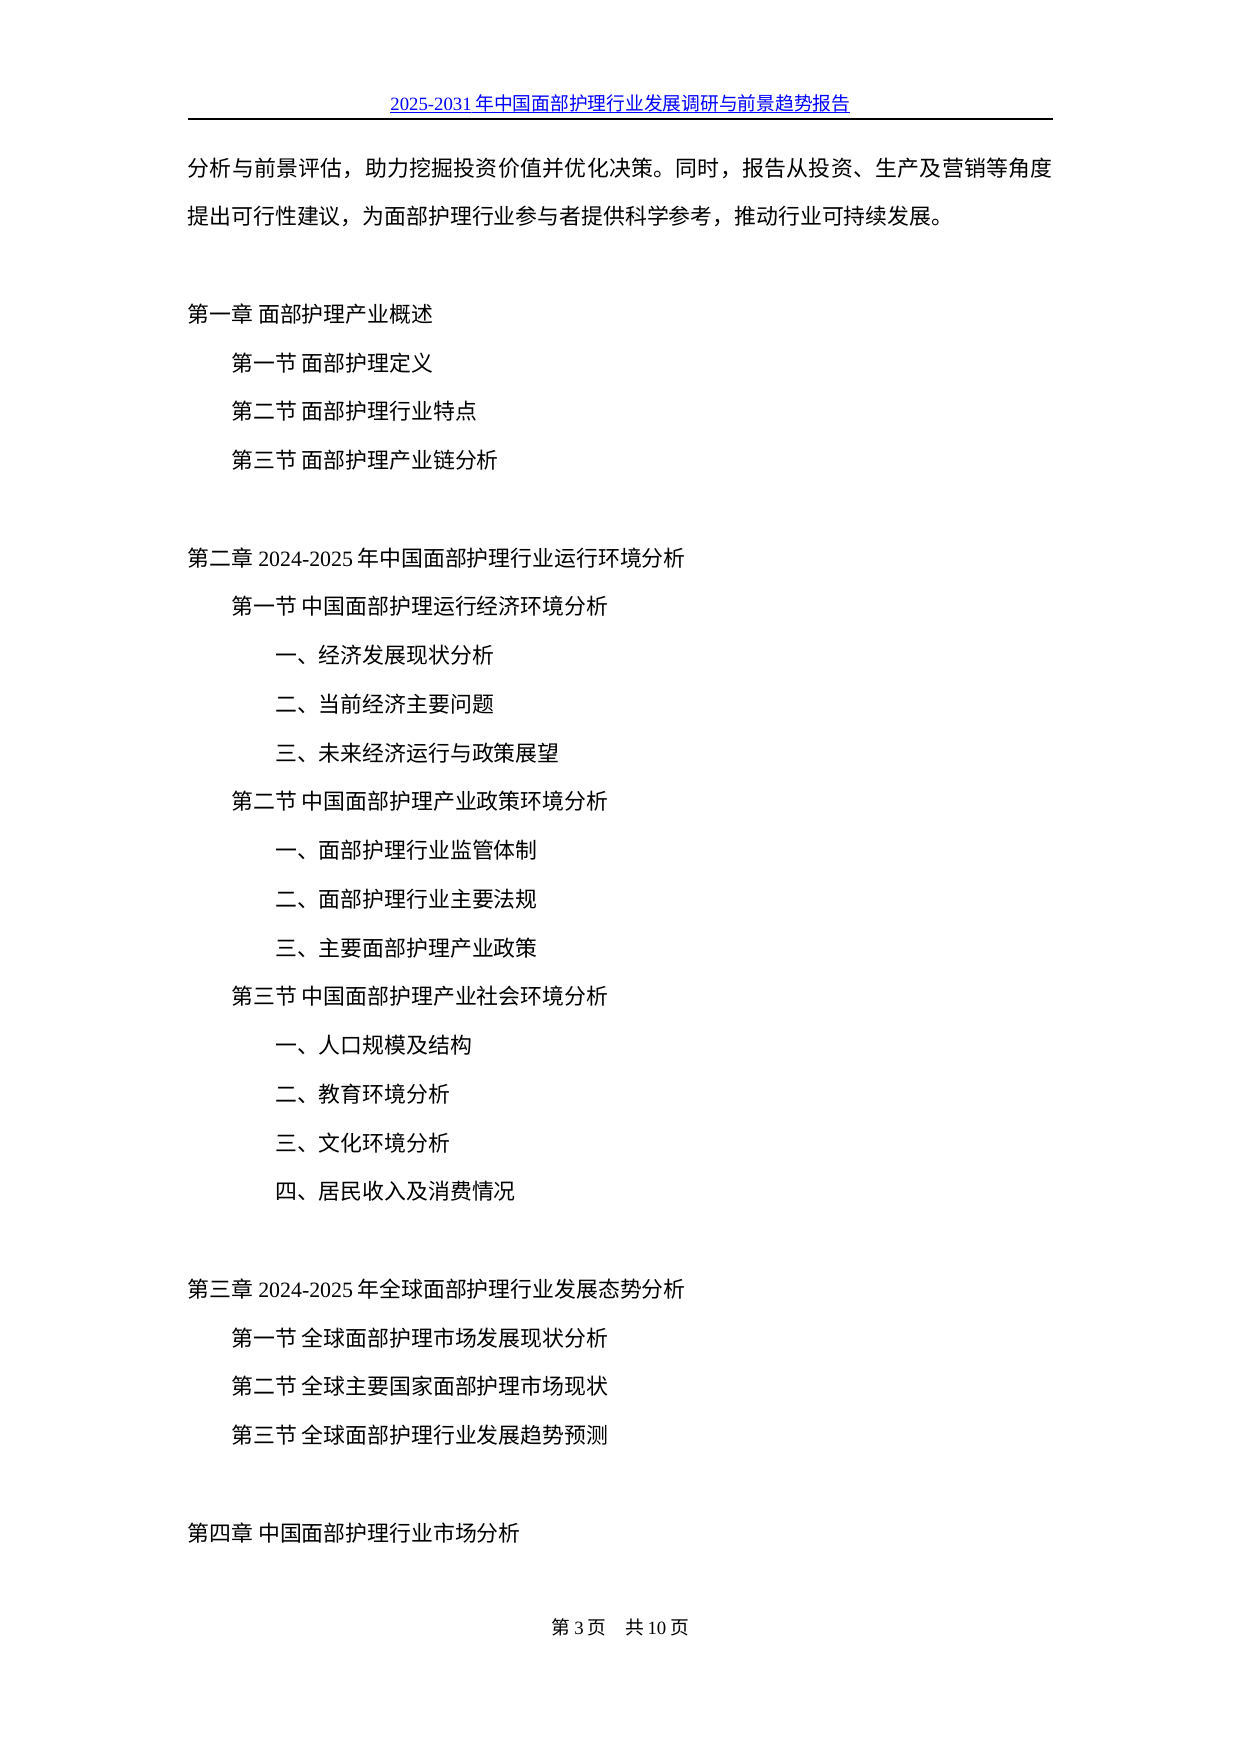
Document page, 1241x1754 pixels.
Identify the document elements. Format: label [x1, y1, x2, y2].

text [187, 150, 1053, 1548]
